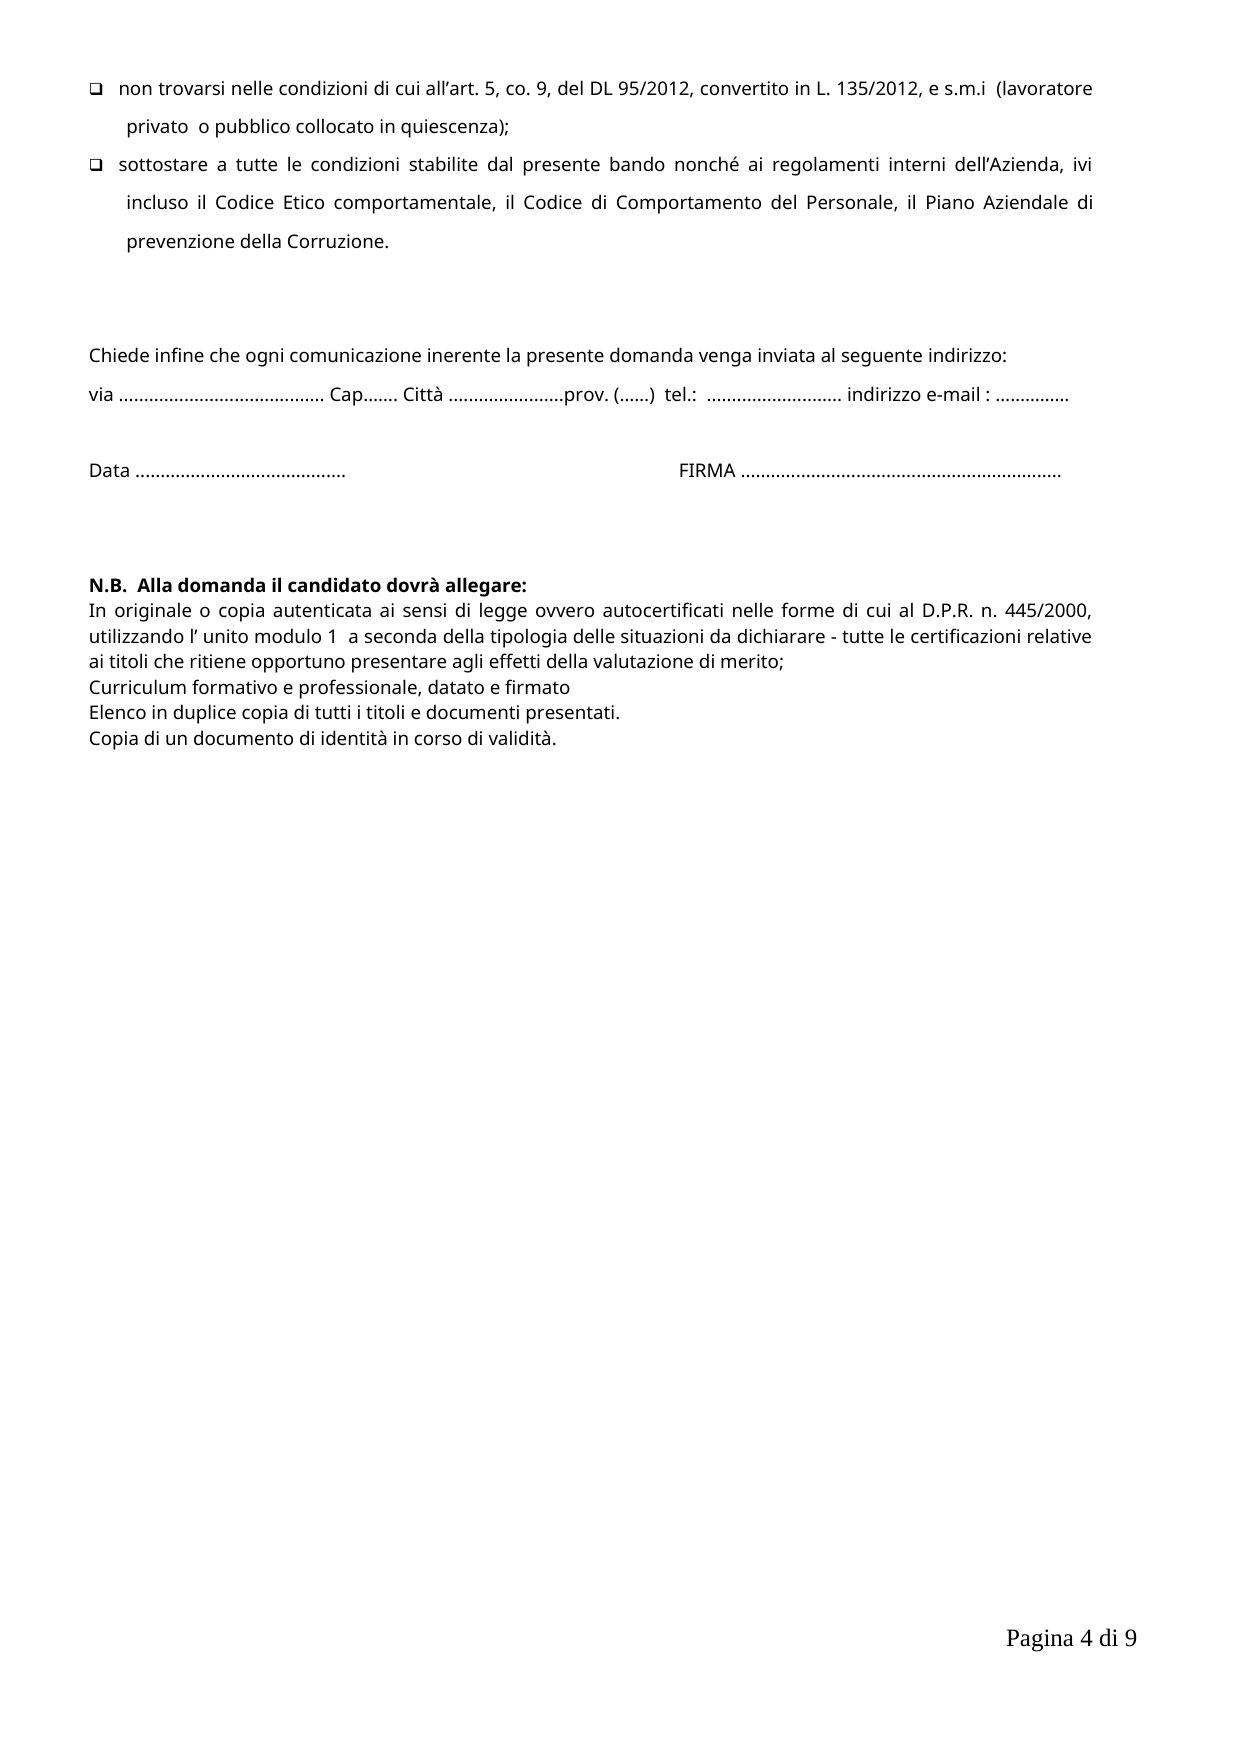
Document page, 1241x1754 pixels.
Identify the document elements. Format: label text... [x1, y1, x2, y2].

text In originale o copia autenticata ai sensi di legge ovvero autocertificati nelle forme di cui al D.P.R. n. 445/2000, utilizzando l’ unito modulo 1 a seconda della tipologia delle situazioni da dichiarare - tutte le certificazioni relative ai titoli che ritiene opportuno presentare agli effetti della valutazione di merito; [89, 597, 1094, 674]
list non trovarsi nelle condizioni di cui all’art. 5, co. 9, del DL 95/2012, convertito in L. 135/2012, e s.m.i (lavoratore privato o pubblico collocato in quiescenza); [89, 75, 1094, 139]
text Curriculum formativo e professionale, datato e firmato [89, 674, 1094, 699]
text via ......................................... Cap……. Città .......................prov. (……) tel.: ........................... indirizzo e-mail : …………… [89, 381, 1094, 406]
text Data .......................................... FIRMA ................................................................ [89, 457, 1094, 483]
text Elenco in duplice copia di tutti i titoli e documenti presentati. [89, 699, 1094, 725]
text Chiede infine che ogni comunicazione inerente la presente domanda venga inviata al seguente indirizzo: [89, 343, 1094, 368]
text Copia di un documento di identità in corso di validità. [89, 725, 1094, 751]
list sottostare a tutte le condizioni stabilite dal presente bando nonché ai regolamenti interni dell’Azienda, ivi incluso il Codice Etico comportamentale, il Codice di Comportamento del Personale, il Piano Aziendale di prevenzione della Corruzione. [89, 151, 1094, 253]
text N.B. Alla domanda il candidato dovrà allegare: [89, 572, 1094, 597]
